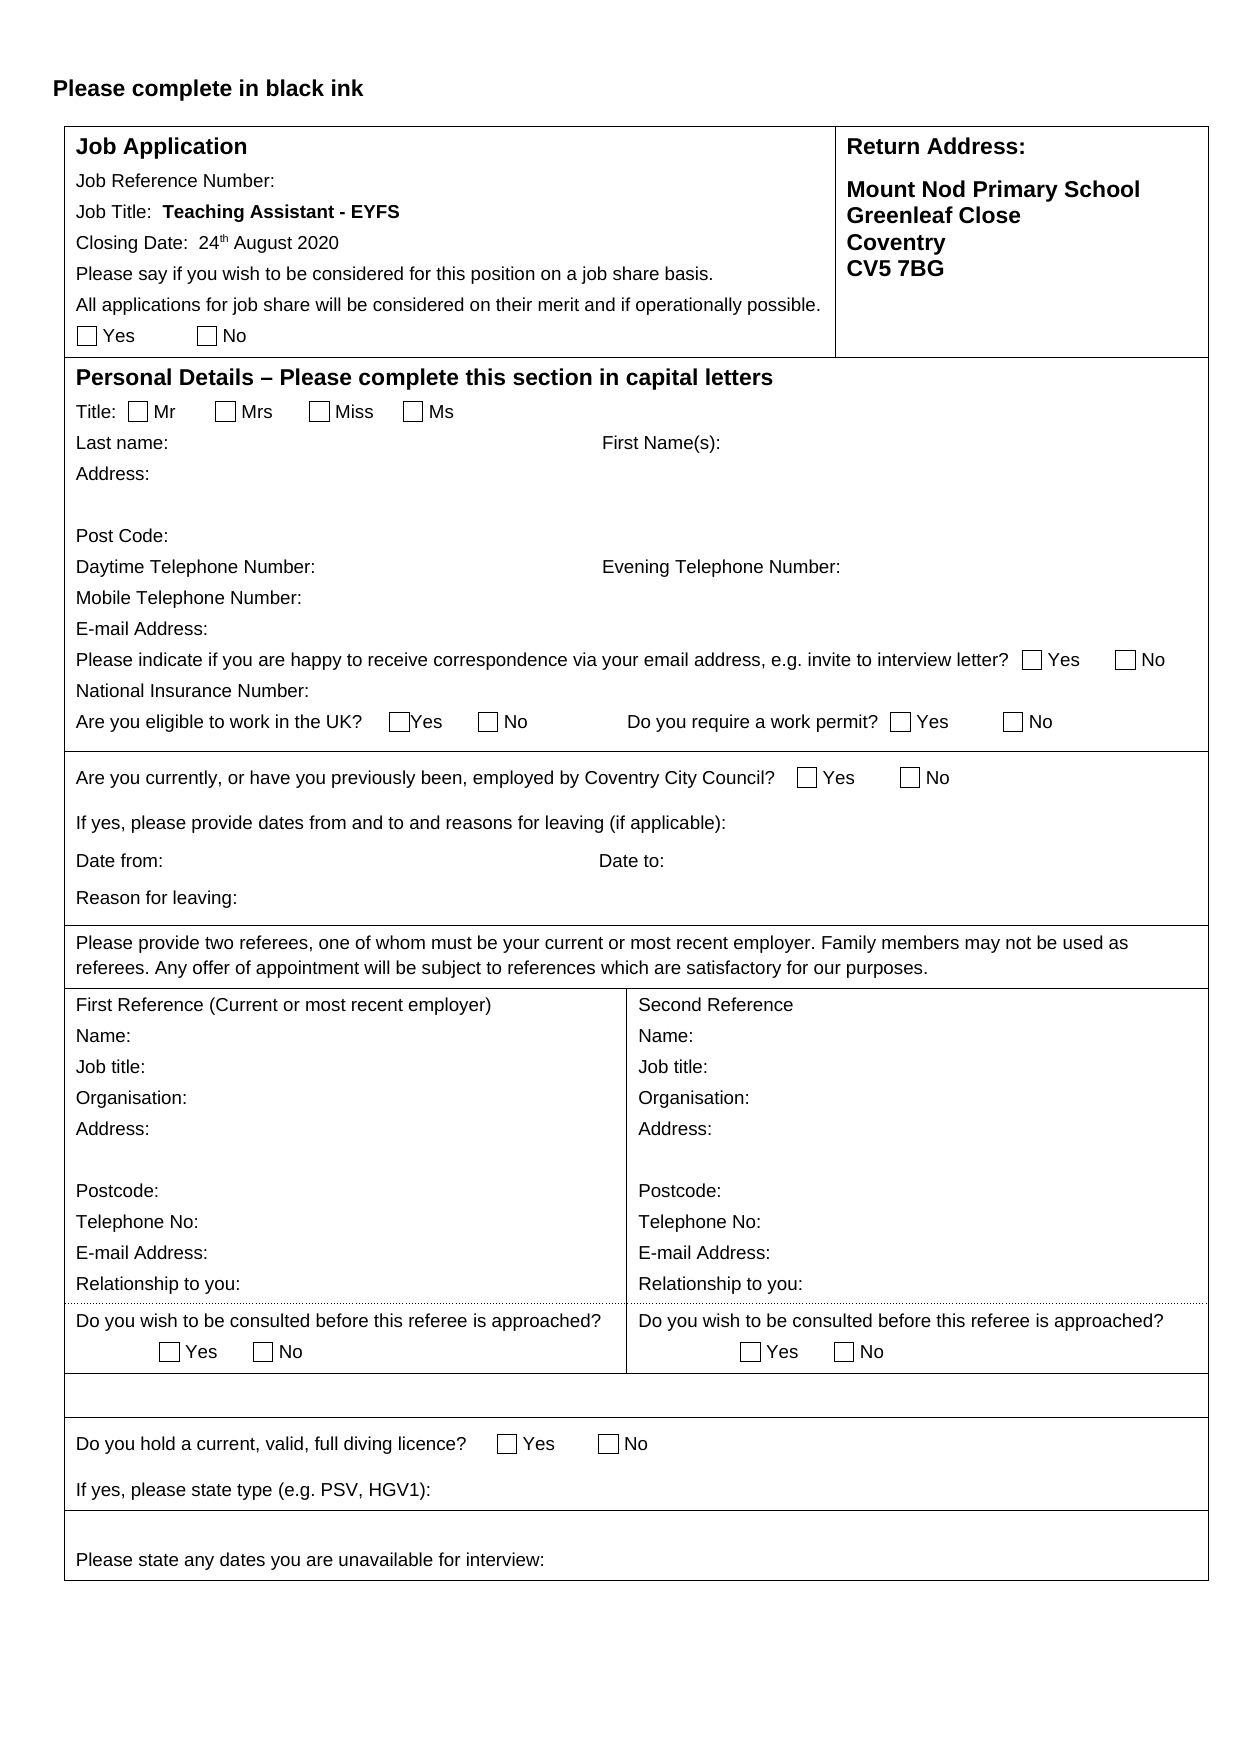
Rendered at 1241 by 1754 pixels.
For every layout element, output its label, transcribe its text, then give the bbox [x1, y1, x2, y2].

table_cell Personal Details – Please complete this section in capital letters Title: Mr Mrs Miss Ms Last name: First Name(s): Address: Post Code: Daytime Telephone Number: Evening Telephone Number: Mobile Telephone Number: E-mail Address: Please indicate if you are happy to receive correspondence via your email address, e.g. invite to interview letter? Yes No National Insurance Number: Are you eligible to work in the ? Yes No Do you require a work permit? Yes No [65, 358, 1208, 751]
table_header Job Application Job Reference Number: Job Title: Teaching Assistant - EYFS Closing Date: 24th August 2020 Please say if you wish to be considered for this position on a job share basis. All applications for job share will be considered on their merit and if operationally possible. Yes No [65, 127, 835, 357]
table_cell Are you currently, or have you previously been, employed by Coventry City Council? Yes No If yes, please provide dates from and to and reasons for leaving (if applicable): Date from: Date to: Reason for leaving: [65, 752, 1208, 924]
table_cell Second Reference Name: Job title: Organisation: Address: Postcode: Telephone No: E-mail Address: Relationship to you: [627, 989, 1208, 1302]
table_cell Please state any dates you are unavailable for interview: [65, 1511, 1208, 1580]
table_cell Do you hold a current, valid, full diving licence? Yes No If yes, please state type (e.g. PSV, HGV1): [65, 1418, 1208, 1510]
table_cell [65, 1374, 1208, 1417]
table_cell Do you wish to be consulted before this referee is approached? Yes No [65, 1303, 626, 1372]
text Please complete in black ink [53, 75, 1188, 101]
table_cell Please provide two referees, one of whom must be your current or most recent employer. Family members may not be used as referees. Any offer of appointment will be subject to references which are satisfactory for our purposes. [65, 926, 1208, 988]
table_cell Do you wish to be consulted before this referee is approached? Yes No [627, 1303, 1208, 1372]
table_cell First Reference (Current or most recent employer) Name: Job title: Organisation: Address: Postcode: Telephone No: E-mail Address: Relationship to you: [65, 989, 626, 1302]
table_header Return Address: Mount Nod Primary School Greenleaf Close Coventry CV5 7BG [836, 127, 1208, 357]
